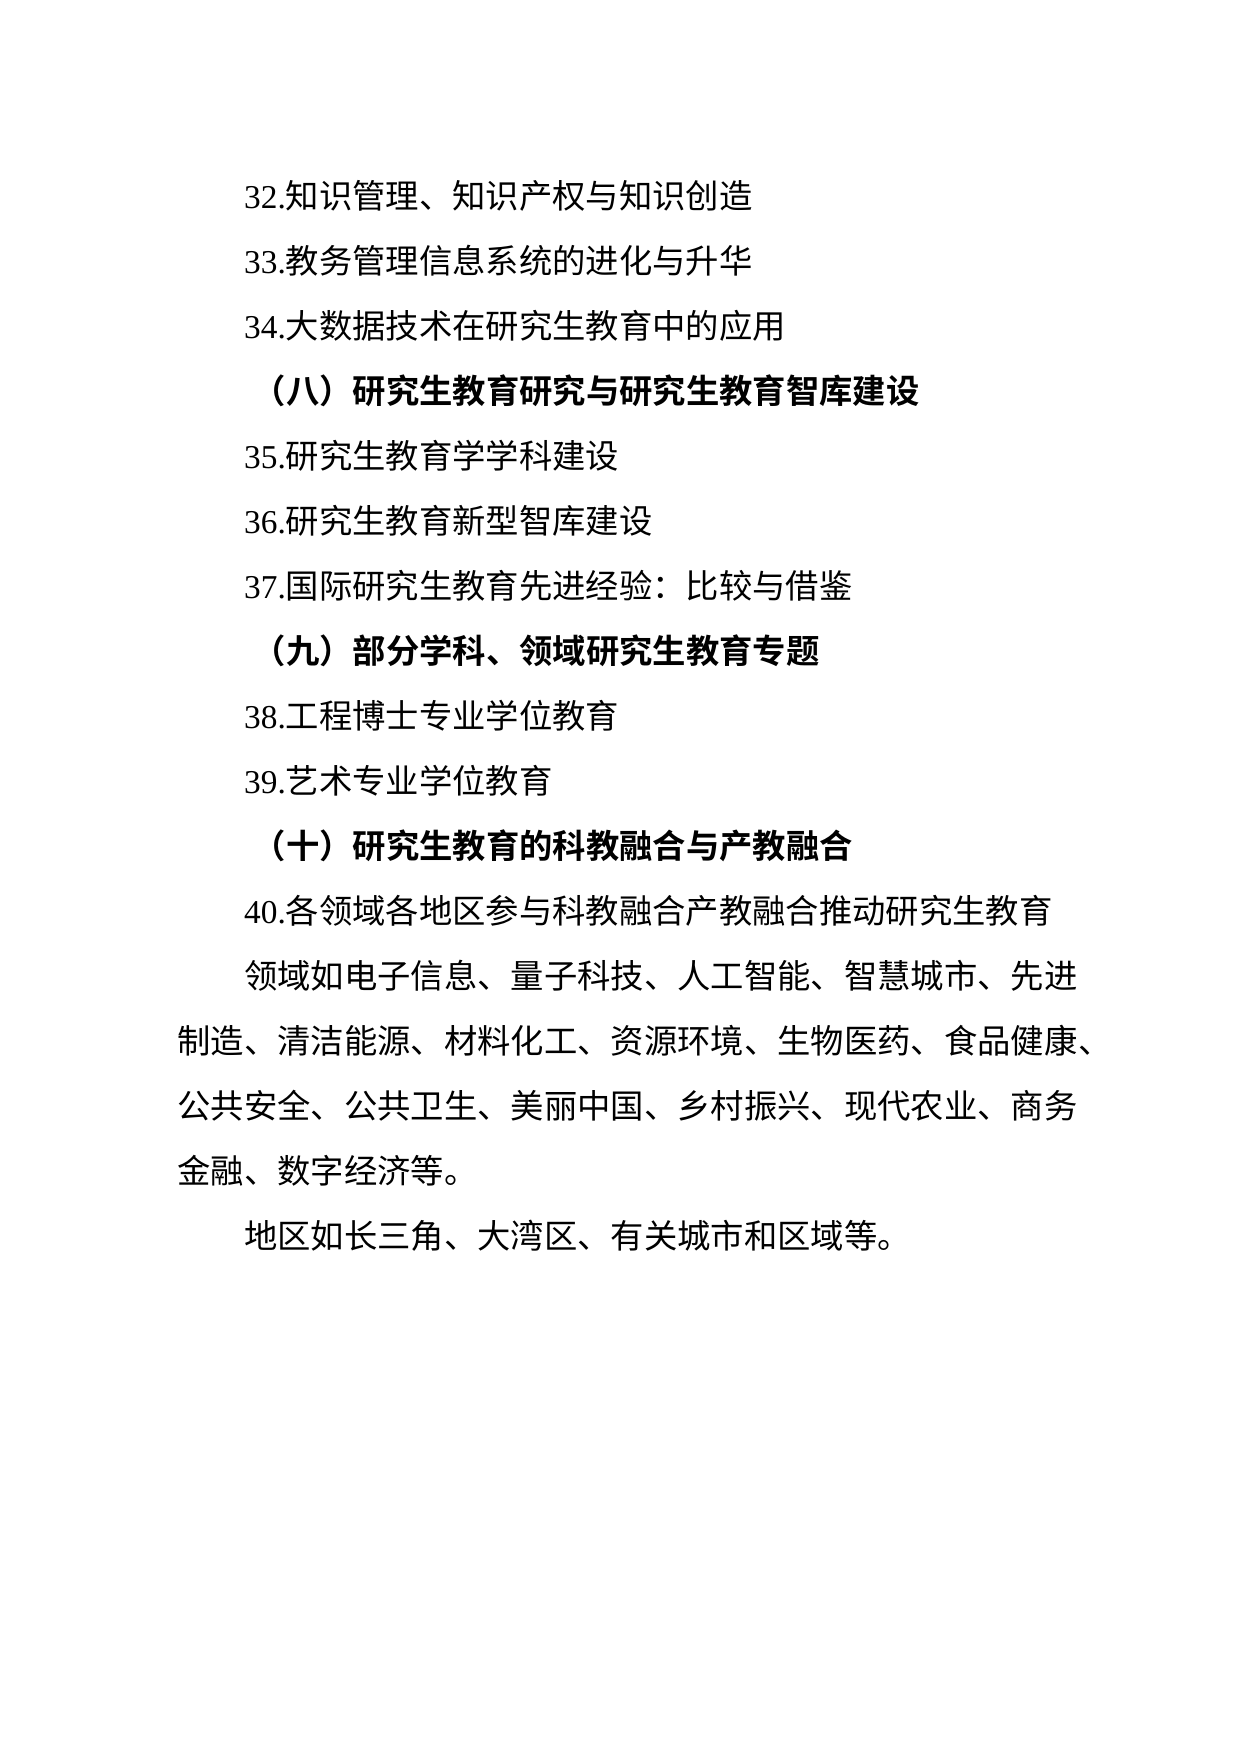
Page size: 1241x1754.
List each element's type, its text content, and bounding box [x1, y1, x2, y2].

text 38.工程博士专业学位教育 [177, 682, 1078, 747]
text 36.研究生教育新型智库建设 [177, 487, 1078, 552]
text 39.艺术专业学位教育 [177, 747, 1078, 812]
text 32.知识管理、知识产权与知识创造 [177, 162, 1078, 227]
text （九）部分学科、领域研究生教育专题 [177, 617, 1078, 682]
text （十）研究生教育的科教融合与产教融合 [177, 812, 1078, 877]
text 领域如电子信息、量子科技、人工智能、智慧城市、先进制造、清洁能源、材料化工、资源环境、生物医药、食品健康、公共安全、公共卫生、美丽中国、乡村振兴、现代农业、商务金融、数字经济等。 [177, 942, 1078, 1202]
text 37.国际研究生教育先进经验：比较与借鉴 [177, 552, 1078, 617]
text 地区如长三角、大湾区、有关城市和区域等。 [177, 1202, 1078, 1267]
text 33.教务管理信息系统的进化与升华 [177, 227, 1078, 292]
text （八）研究生教育研究与研究生教育智库建设 [177, 357, 1078, 422]
text 35.研究生教育学学科建设 [177, 422, 1078, 487]
text 34.大数据技术在研究生教育中的应用 [177, 292, 1078, 357]
text 40.各领域各地区参与科教融合产教融合推动研究生教育 [177, 877, 1078, 942]
